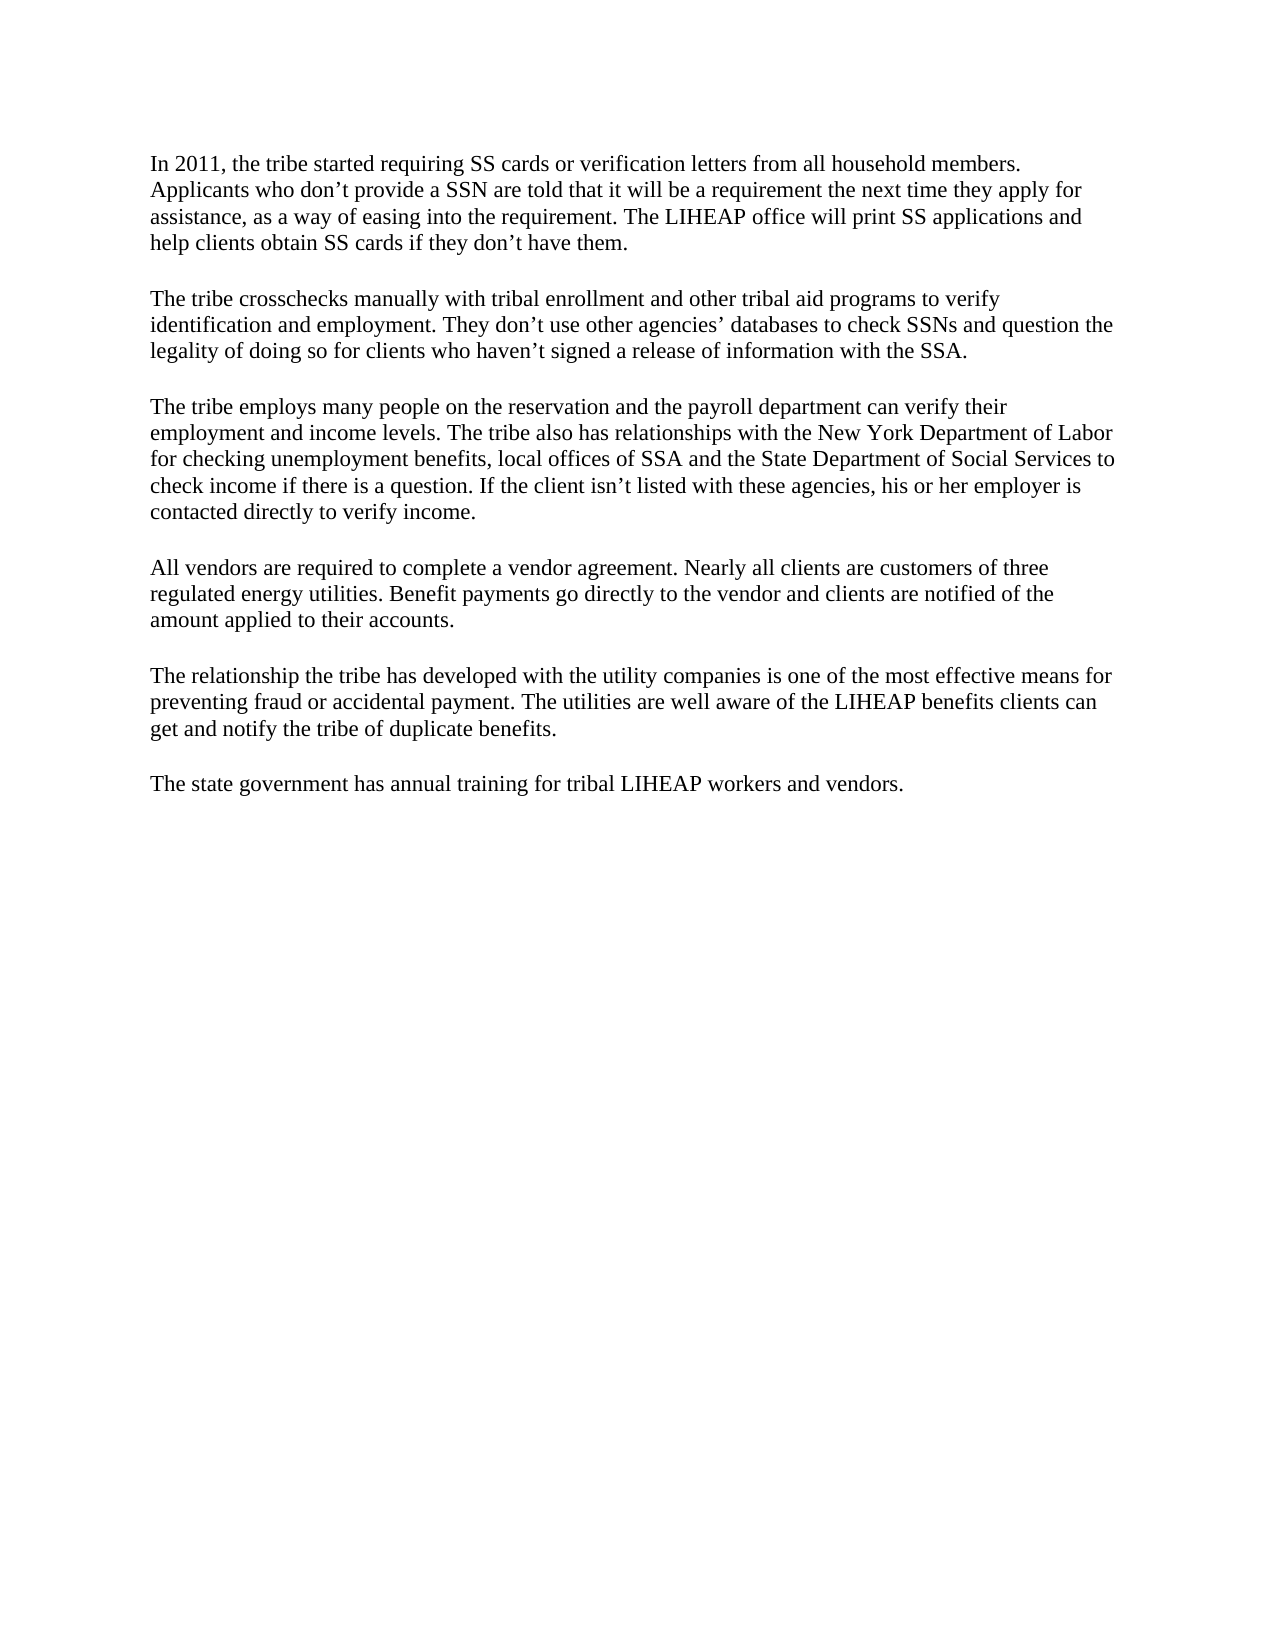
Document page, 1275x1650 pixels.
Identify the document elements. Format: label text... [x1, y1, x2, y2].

text In 2011, the tribe started requiring SS cards or verification letters from all household members. Applicants who don’t provide a SSN are told that it will be a requirement the next time they apply for assistance, as a way of easing into the requirement. The LIHEAP office will print SS applications and help clients obtain SS cards if they don’t have them. [150, 150, 1125, 255]
text The tribe employs many people on the reservation and the payroll department can verify their employment and income levels. The tribe also has relationships with the New York Department of Labor for checking unemployment benefits, local offices of SSA and the State Department of Social Services to check income if there is a question. If the client isn’t listed with these agencies, his or her employer is contacted directly to verify income. [150, 393, 1125, 524]
text All vendors are required to complete a vendor agreement. Nearly all clients are customers of three regulated energy utilities. Benefit payments go directly to the vendor and clients are notified of the amount applied to their accounts. [150, 554, 1125, 633]
text The state government has annual training for tribal LIHEAP workers and vendors. [150, 770, 1125, 797]
text The tribe crosschecks manually with tribal enrollment and other tribal aid programs to verify identification and employment. They don’t use other agencies’ databases to check SSNs and question the legality of doing so for clients who haven’t signed a release of information with the SSA. [150, 284, 1125, 364]
text The relationship the tribe has developed with the utility companies is one of the most effective means for preventing fraud or accidental payment. The utilities are well aware of the LIHEAP benefits clients can get and notify the tribe of duplicate benefits. [150, 662, 1125, 741]
